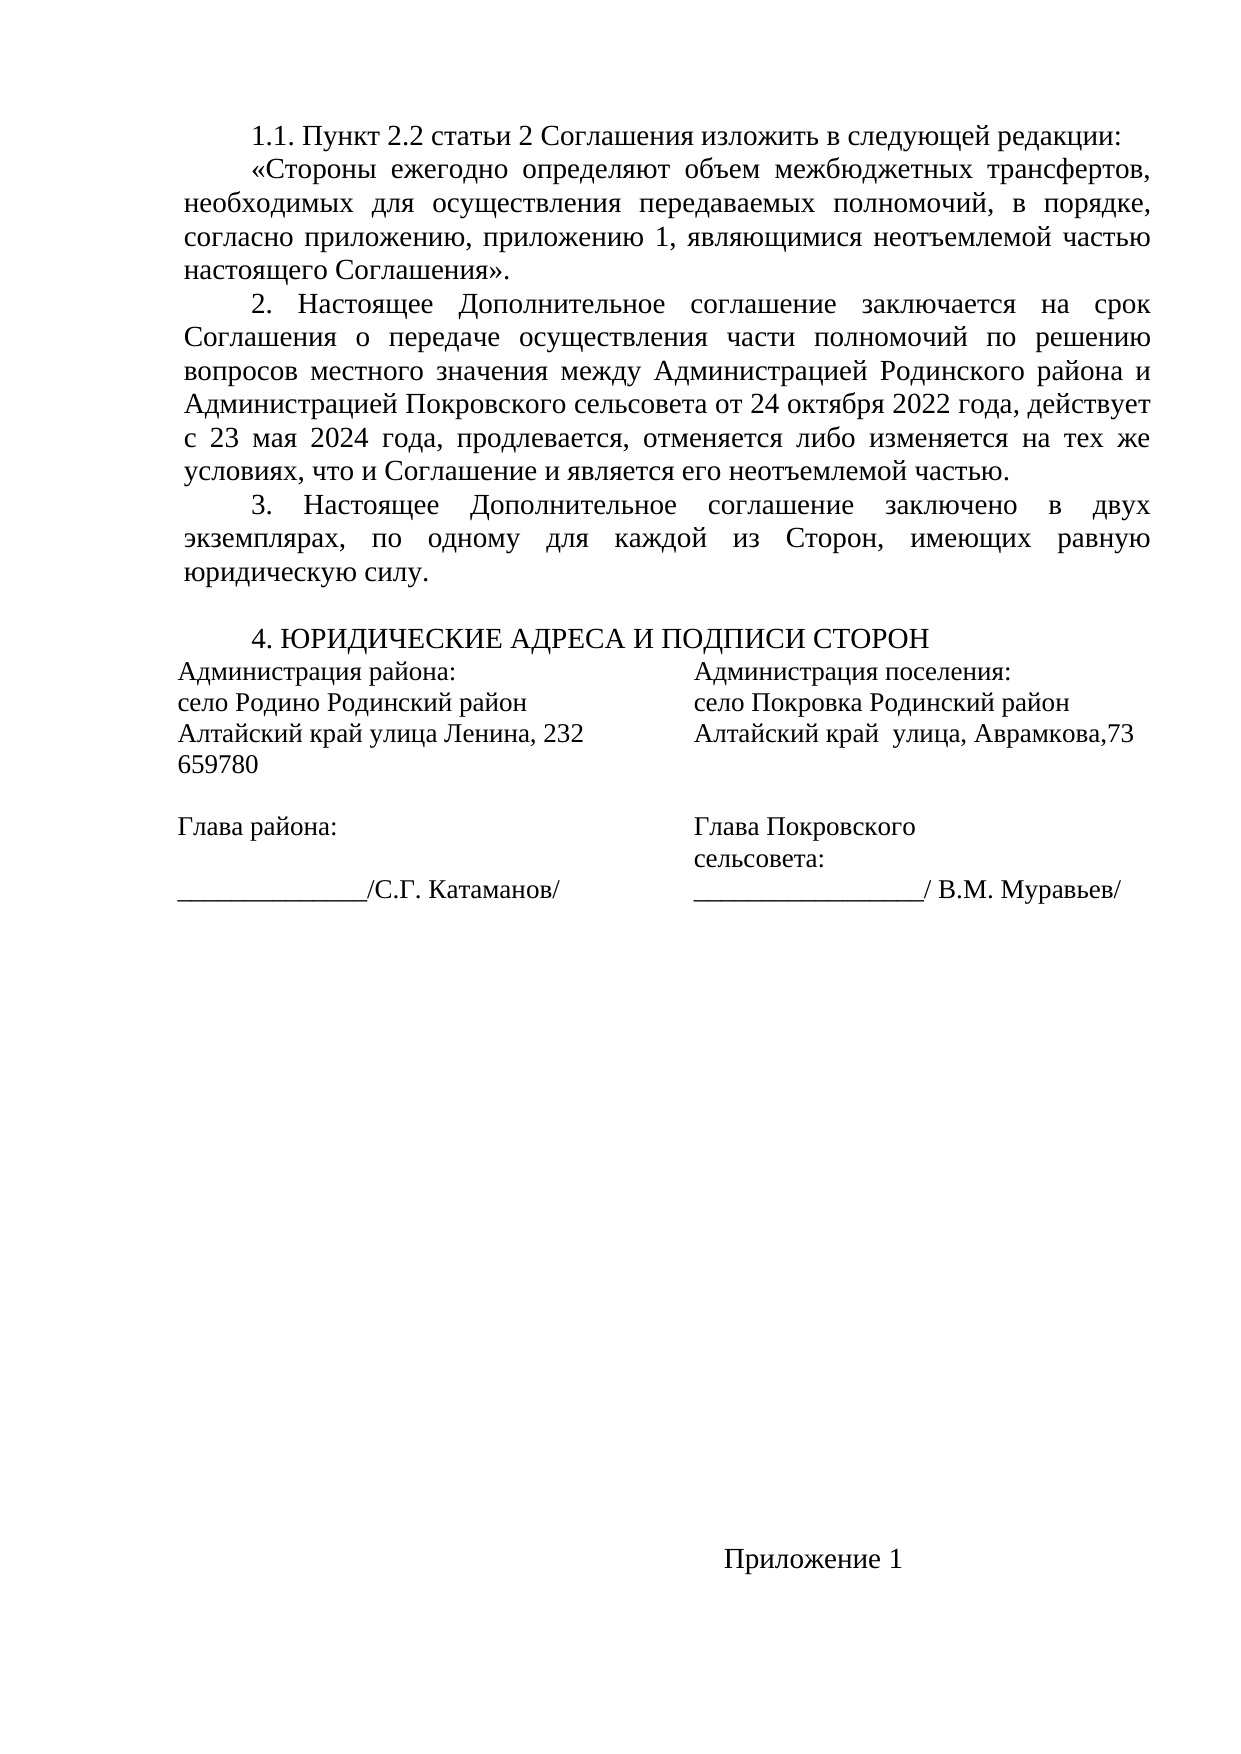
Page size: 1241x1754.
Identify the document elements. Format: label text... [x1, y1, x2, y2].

text село Родино Родинский район село Покровка Родинский район [177, 686, 1196, 717]
text «Стороны ежегодно определяют объем межбюджетных трансфертов, необходимых для осуществления передаваемых полномочий, в порядке, согласно приложению, приложению 1, являющимися неотъемлемой частью настоящего Соглашения». [183, 152, 1152, 286]
text Администрация района: Администрация поселения: [177, 655, 1152, 686]
text 3. Настоящее Дополнительное соглашение заключено в двух экземплярах, по одному для каждой из Сторон, имеющих равную юридическую силу. [183, 487, 1152, 588]
text Алтайский край улица Ленина, 232 Алтайский край улица, Аврамкова,73 [177, 717, 1152, 748]
text 4. ЮРИДИЧЕСКИЕ АДРЕСА И ПОДПИСИ СТОРОН [177, 621, 1152, 655]
text 659780 [177, 748, 1152, 779]
text Приложение 1 [723, 1541, 1152, 1575]
text сельсовета: [177, 842, 1152, 873]
text 2. Настоящее Дополнительное соглашение заключается на срок Соглашения о передаче осуществления части полномочий по решению вопросов местного значения между Администрацией Родинского района и Администрацией Покровского сельсовета от 24 октября 2022 года, действует с 23 мая 2024 года, продлевается, отменяется либо изменяется на тех же условиях, что и Соглашение и является его неотъемлемой частью. [183, 286, 1152, 487]
text Глава района: Глава Покровского [177, 811, 1152, 842]
text 1.1. Пункт 2.2 статьи 2 Соглашения изложить в следующей редакции: [183, 118, 1152, 152]
text ______________/С.Г. Катаманов/ _________________/ В.М. Муравьев/ [177, 873, 1152, 904]
